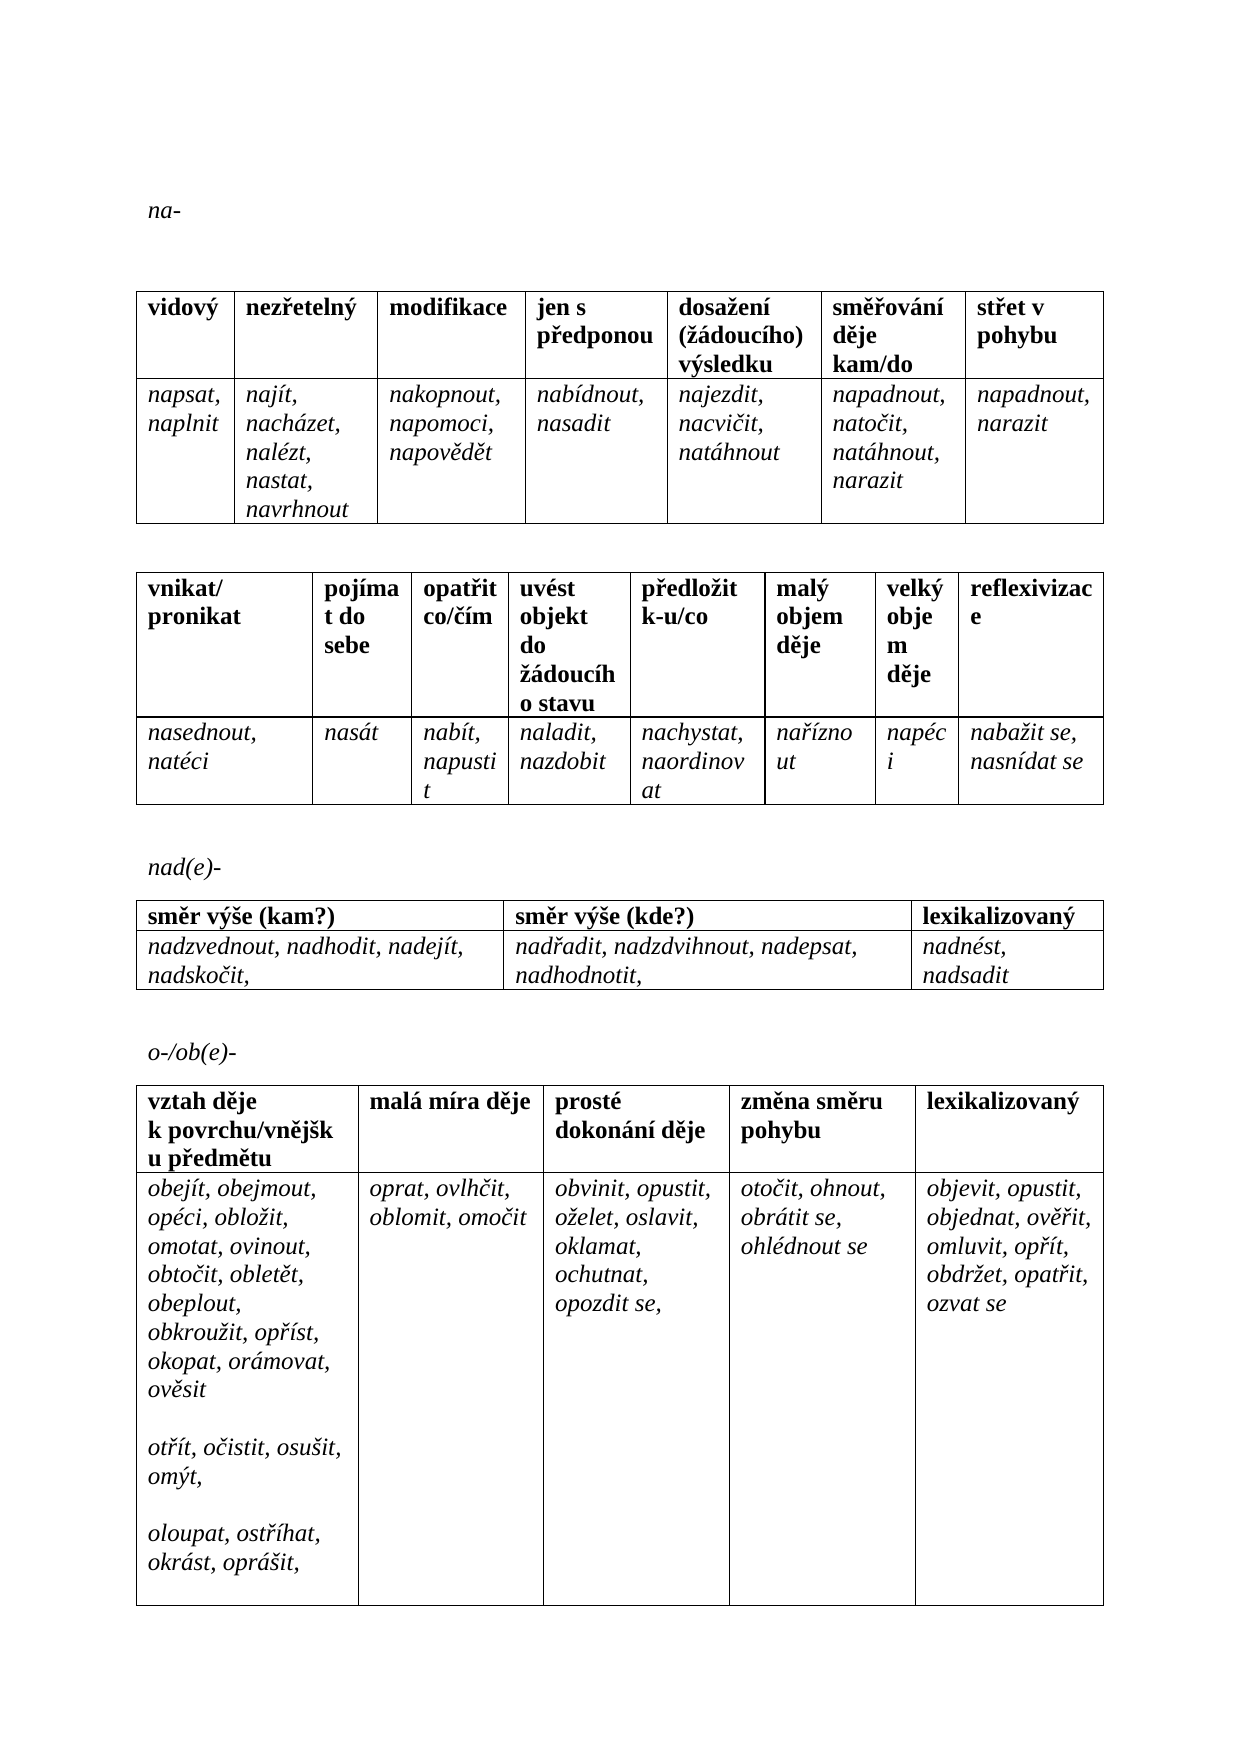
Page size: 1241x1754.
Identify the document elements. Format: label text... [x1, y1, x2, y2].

text o-/ob(e)- [148, 1037, 1093, 1066]
table_header směřování děje kam/do [822, 292, 965, 378]
table_cell nakopnout, napomoci, napovědět [378, 379, 525, 523]
table_cell nachystat, naordinovat [631, 718, 764, 804]
table_header malý objem děje [766, 573, 875, 716]
table_cell nadzvednout, nadhodit, nadejít, nadskočit, [137, 931, 503, 988]
table_header velký objem děje [876, 573, 958, 716]
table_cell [137, 1173, 358, 1604]
table_cell naříznout [766, 718, 875, 804]
table_cell nasednout, natéci [137, 718, 312, 804]
table_header dosažení (žádoucího) výsledku [668, 292, 821, 378]
table_header uvést objekt do žádoucího stavu [509, 573, 630, 716]
table_header opatřit co/čím [412, 573, 508, 716]
table_cell napéci [876, 718, 958, 804]
table_cell nadřadit, nadzdvihnout, nadepsat, nadhodnotit, [504, 931, 911, 988]
table_header vidový [137, 292, 234, 378]
table_header reflexivizace [959, 573, 1103, 716]
table_cell nabít, napustit [412, 718, 508, 804]
table_header vnikat/pronikat [137, 573, 312, 716]
table_header modifikace [378, 292, 525, 378]
table_header lexikalizovaný [912, 901, 1103, 930]
table_cell naladit, nazdobit [509, 718, 630, 804]
table_header předložit k-u/co [631, 573, 764, 716]
table_cell nabažit se, nasnídat se [959, 718, 1103, 804]
table_cell najít, nacházet, nalézt, nastat, navrhnout [235, 379, 377, 523]
table_header malá míra děje [359, 1086, 543, 1172]
table_cell nasát [313, 718, 411, 804]
table_header směr výše (kde?) [504, 901, 911, 930]
table_cell napadnout, narazit [966, 379, 1103, 523]
table_header lexikalizovaný [916, 1086, 1103, 1172]
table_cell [916, 1173, 1103, 1604]
table_cell napsat, naplnit [137, 379, 234, 523]
table_cell nabídnout, nasadit [526, 379, 667, 523]
table_header nezřetelný [235, 292, 377, 378]
table_header směr výše (kam?) [137, 901, 503, 930]
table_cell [730, 1173, 915, 1604]
table_header změna směru pohybu [730, 1086, 915, 1172]
table_header střet v pohybu [966, 292, 1103, 378]
table_cell nadnést, nadsadit [912, 931, 1103, 988]
table_header pojímat do sebe [313, 573, 411, 716]
table_header prosté dokonání děje [544, 1086, 729, 1172]
text nad(e)- [148, 852, 1093, 881]
text na- [148, 195, 1093, 224]
table_cell napadnout, natočit, natáhnout, narazit [822, 379, 965, 523]
table_cell najezdit, nacvičit, natáhnout [668, 379, 821, 523]
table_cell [544, 1173, 729, 1604]
table_header jen s předponou [526, 292, 667, 378]
table_header vztah děje k povrchu/vnějšku předmětu [137, 1086, 358, 1172]
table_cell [359, 1173, 543, 1604]
